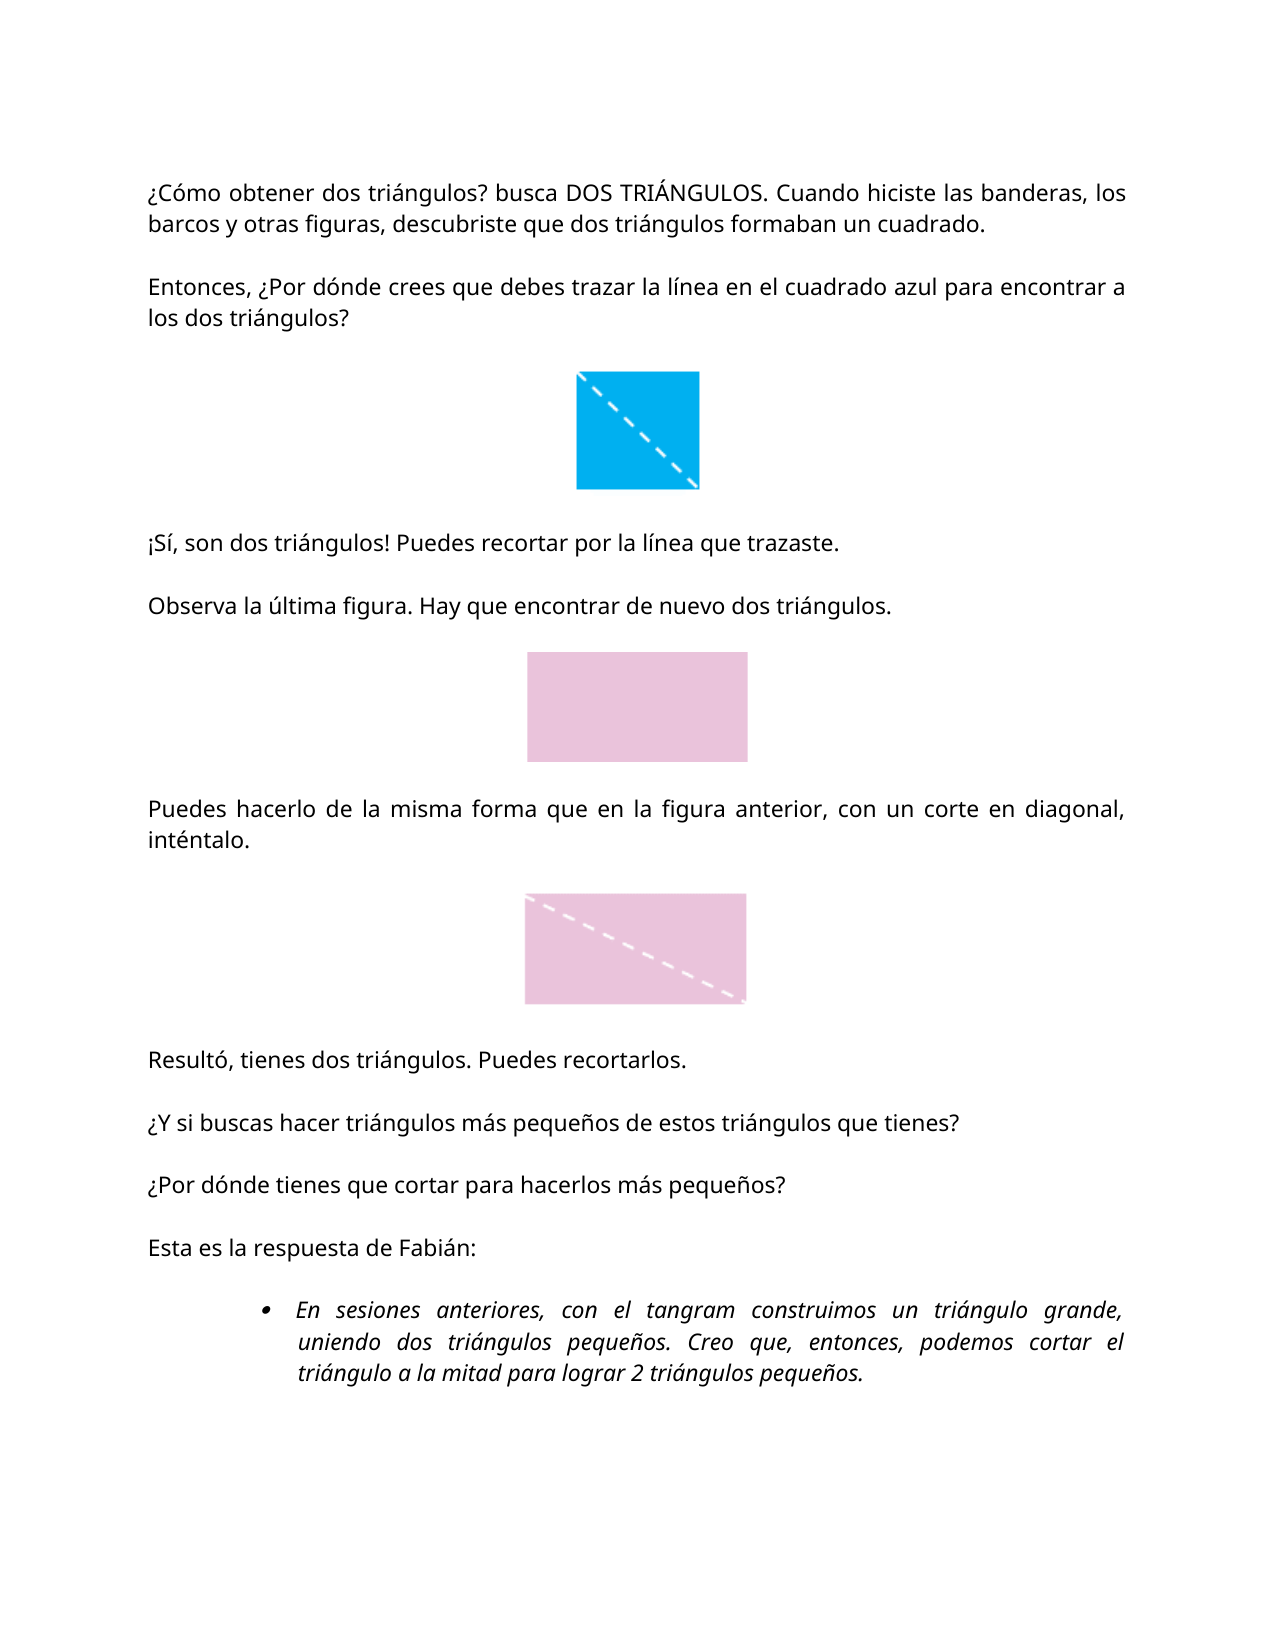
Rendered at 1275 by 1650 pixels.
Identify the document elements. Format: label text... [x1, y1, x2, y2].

text Resultó, tienes dos triángulos. Puedes recortarlos. [148, 1044, 1127, 1076]
picture [527, 652, 748, 762]
picture [519, 886, 756, 1014]
text ¿Por dónde tienes que cortar para hacerlos más pequeños? [148, 1169, 1127, 1201]
text ¡Sí, son dos triángulos! Puedes recortar por la línea que trazaste. [148, 527, 1127, 558]
text Esta es la respuesta de Fabián: [148, 1232, 1127, 1263]
text Observa la última figura. Hay que encontrar de nuevo dos triángulos. [148, 590, 1127, 621]
text ¿Y si buscas hacer triángulos más pequeños de estos triángulos que tienes? [148, 1107, 1127, 1138]
text Entonces, ¿Por dónde crees que debes trazar la línea en el cuadrado azul para encontrar a los dos triángulos? [148, 271, 1127, 333]
list En sesiones anteriores, con el tangram construimos un triángulo grande, uniendo dos triángulos pequeños. Creo que, entonces, podemos cortar el triángulo a la mitad para lograr 2 triángulos pequeños. [260, 1294, 1127, 1388]
picture [569, 364, 706, 496]
text Puedes hacerlo de la misma forma que en la figura anterior, con un corte en diagonal, inténtalo. [148, 793, 1127, 855]
text ¿Cómo obtener dos triángulos? busca DOS TRIÁNGULOS. Cuando hiciste las banderas, los barcos y otras figuras, descubriste que dos triángulos formaban un cuadrado. [148, 177, 1127, 240]
